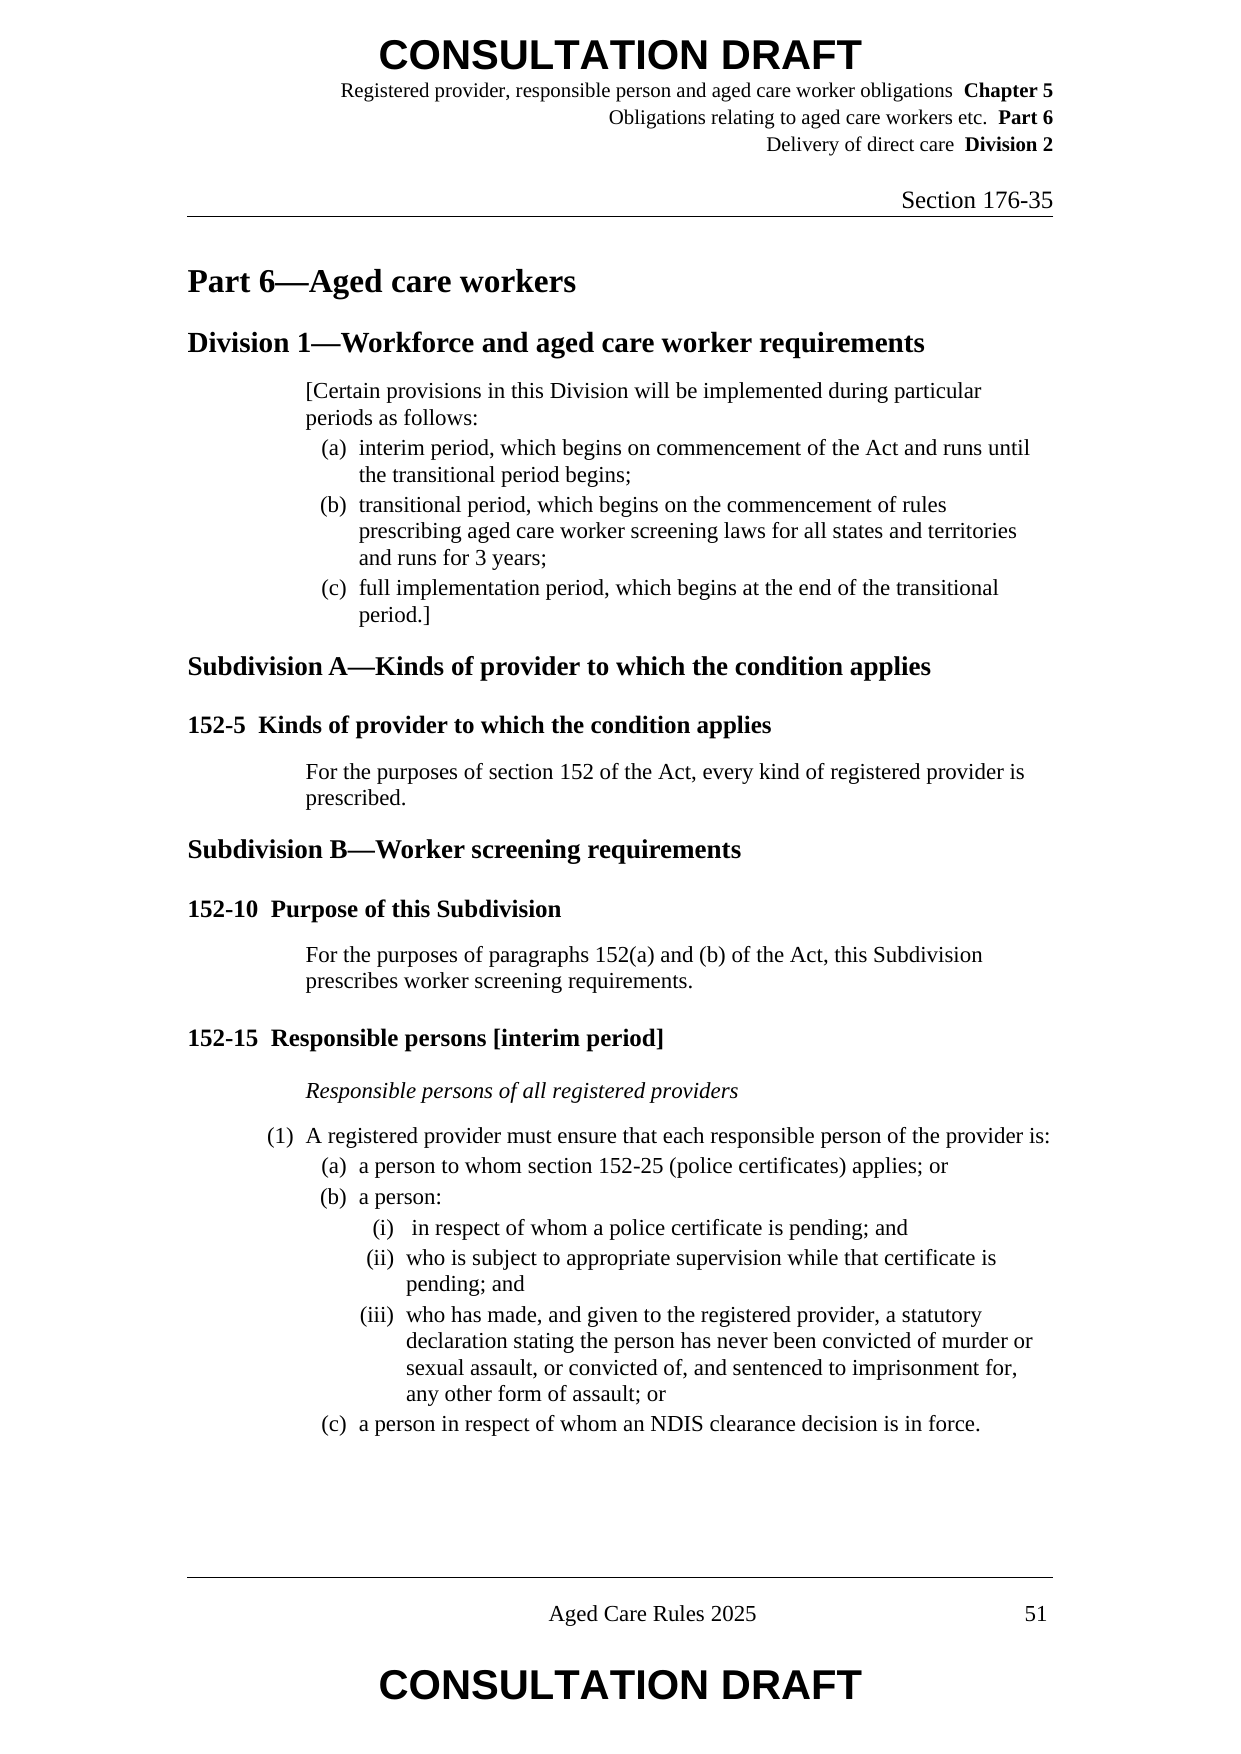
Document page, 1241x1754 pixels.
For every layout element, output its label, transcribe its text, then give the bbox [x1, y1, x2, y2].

text (b) a person: [187, 1183, 1053, 1209]
text Subdivision B—Worker screening requirements [187, 833, 1053, 864]
text (c) full implementation period, which begins at the end of the transitional period.] [187, 574, 1053, 627]
text (i) in respect of whom a police certificate is pending; and [187, 1213, 1053, 1240]
text [Certain provisions in this Division will be implemented during particular periods as follows: [187, 377, 1053, 430]
text (ii) who is subject to appropriate supervision while that certificate is pending; and [187, 1244, 1053, 1297]
text (a) interim period, which begins on commencement of the Act and runs until the transitional period begins; [187, 434, 1053, 487]
text For the purposes of paragraphs 152(a) and (b) of the Act, this Subdivision prescribes worker screening requirements. [187, 941, 1053, 994]
text (1) A registered provider must ensure that each responsible person of the provider is: [187, 1122, 1053, 1148]
text 152-5 Kinds of provider to which the condition applies [187, 710, 1053, 739]
text (c) a person in respect of whom an NDIS clearance decision is in force. [187, 1411, 1053, 1437]
text Subdivision A—Kinds of provider to which the condition applies [187, 650, 1053, 681]
text Responsible persons of all registered providers [305, 1077, 1053, 1103]
text For the purposes of section 152 of the Act, every kind of registered provider is prescribed. [187, 758, 1053, 811]
text Division 1—Workforce and aged care worker requirements [187, 325, 1053, 359]
text Part 6—Aged care workers [187, 262, 1053, 300]
text 152-10 Purpose of this Subdivision [187, 894, 1053, 922]
text (b) transitional period, which begins on the commencement of rules prescribing aged care worker screening laws for all states and territories and runs for 3 years; [187, 491, 1053, 570]
text 152-15 Responsible persons [interim period] [187, 1023, 1053, 1052]
text (a) a person to whom section 152-25 (police certificates) applies; or [187, 1152, 1053, 1179]
text (iii) who has made, and given to the registered provider, a statutory declaration stating the person has never been convicted of murder or sexual assault, or convicted of, and sentenced to imprisonment for, any other form of assault; or [187, 1301, 1053, 1406]
